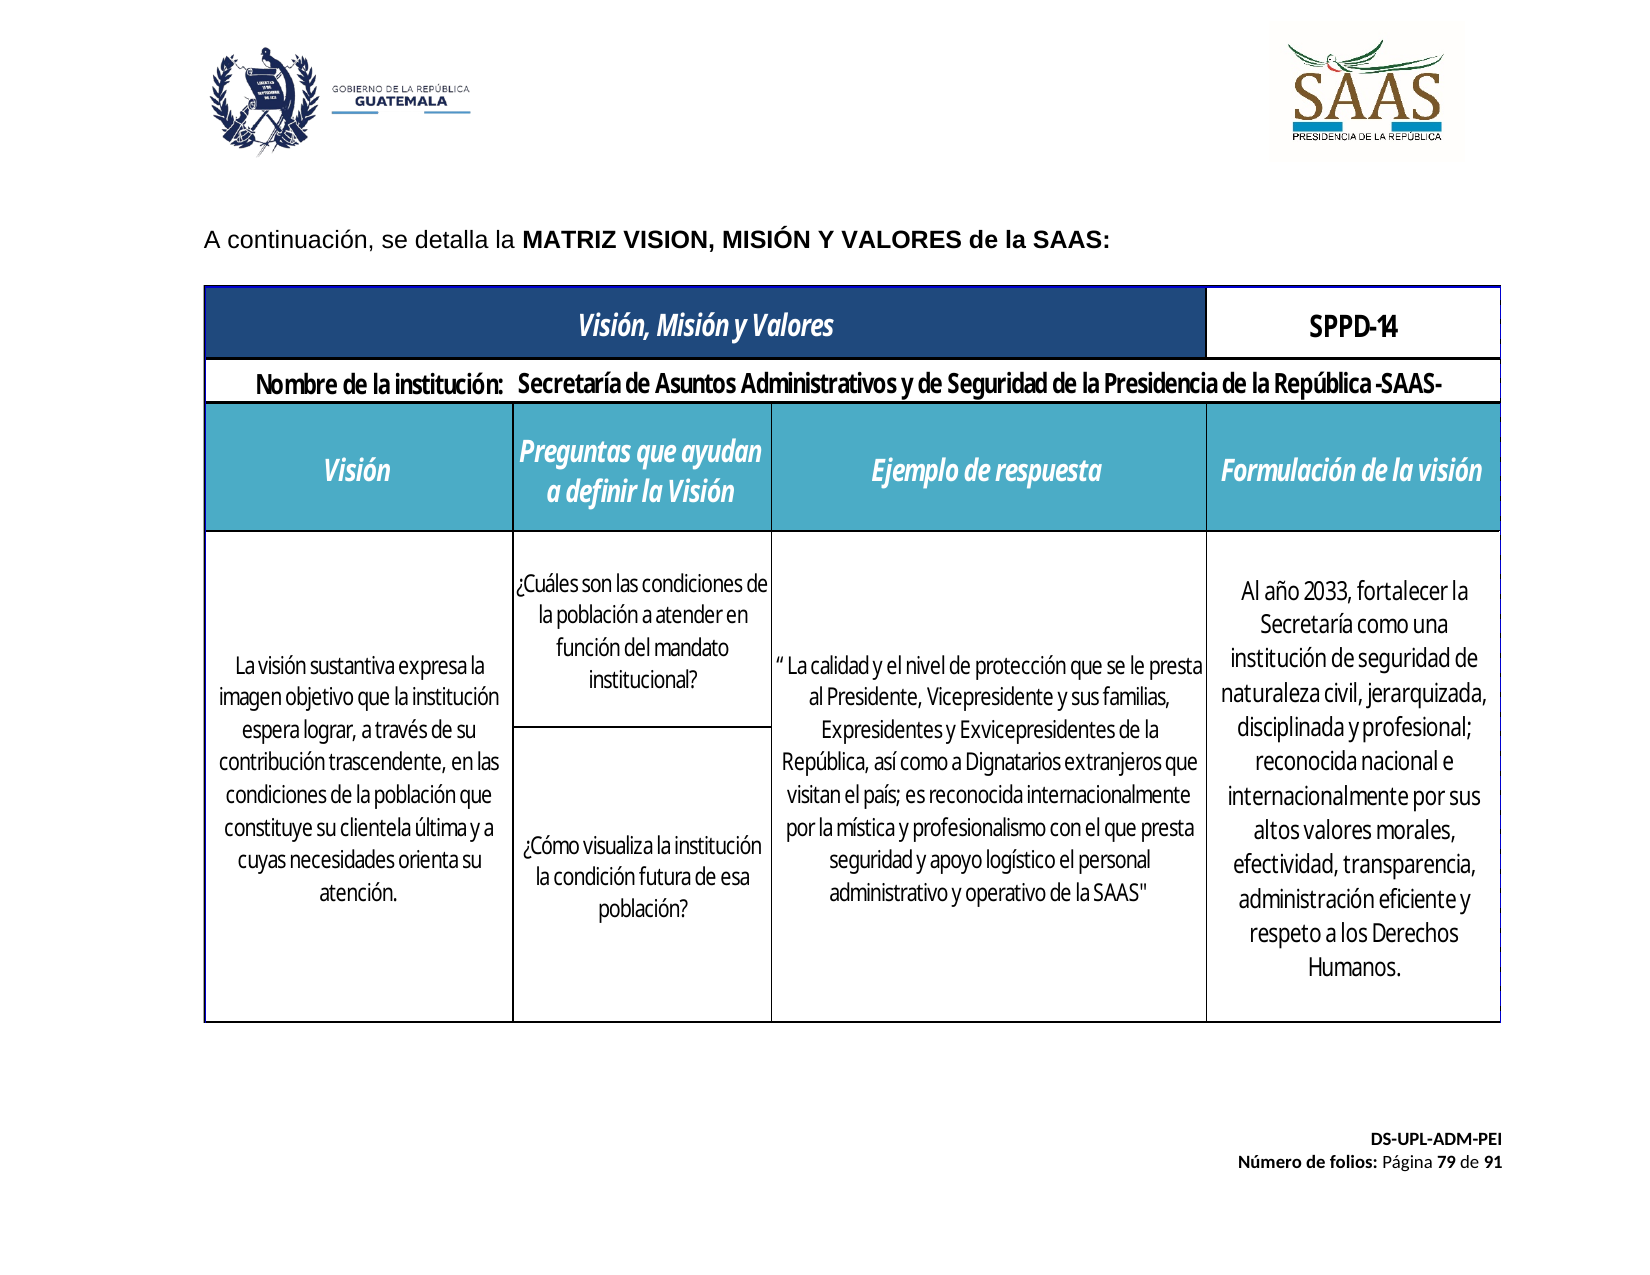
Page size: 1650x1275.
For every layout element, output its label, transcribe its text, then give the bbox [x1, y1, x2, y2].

picture [203, 41, 479, 160]
picture [1269, 21, 1465, 162]
text A continuación, se detalla la MATRIZ VISION, MISIÓN Y VALORES de la SAAS: [204, 225, 1502, 254]
